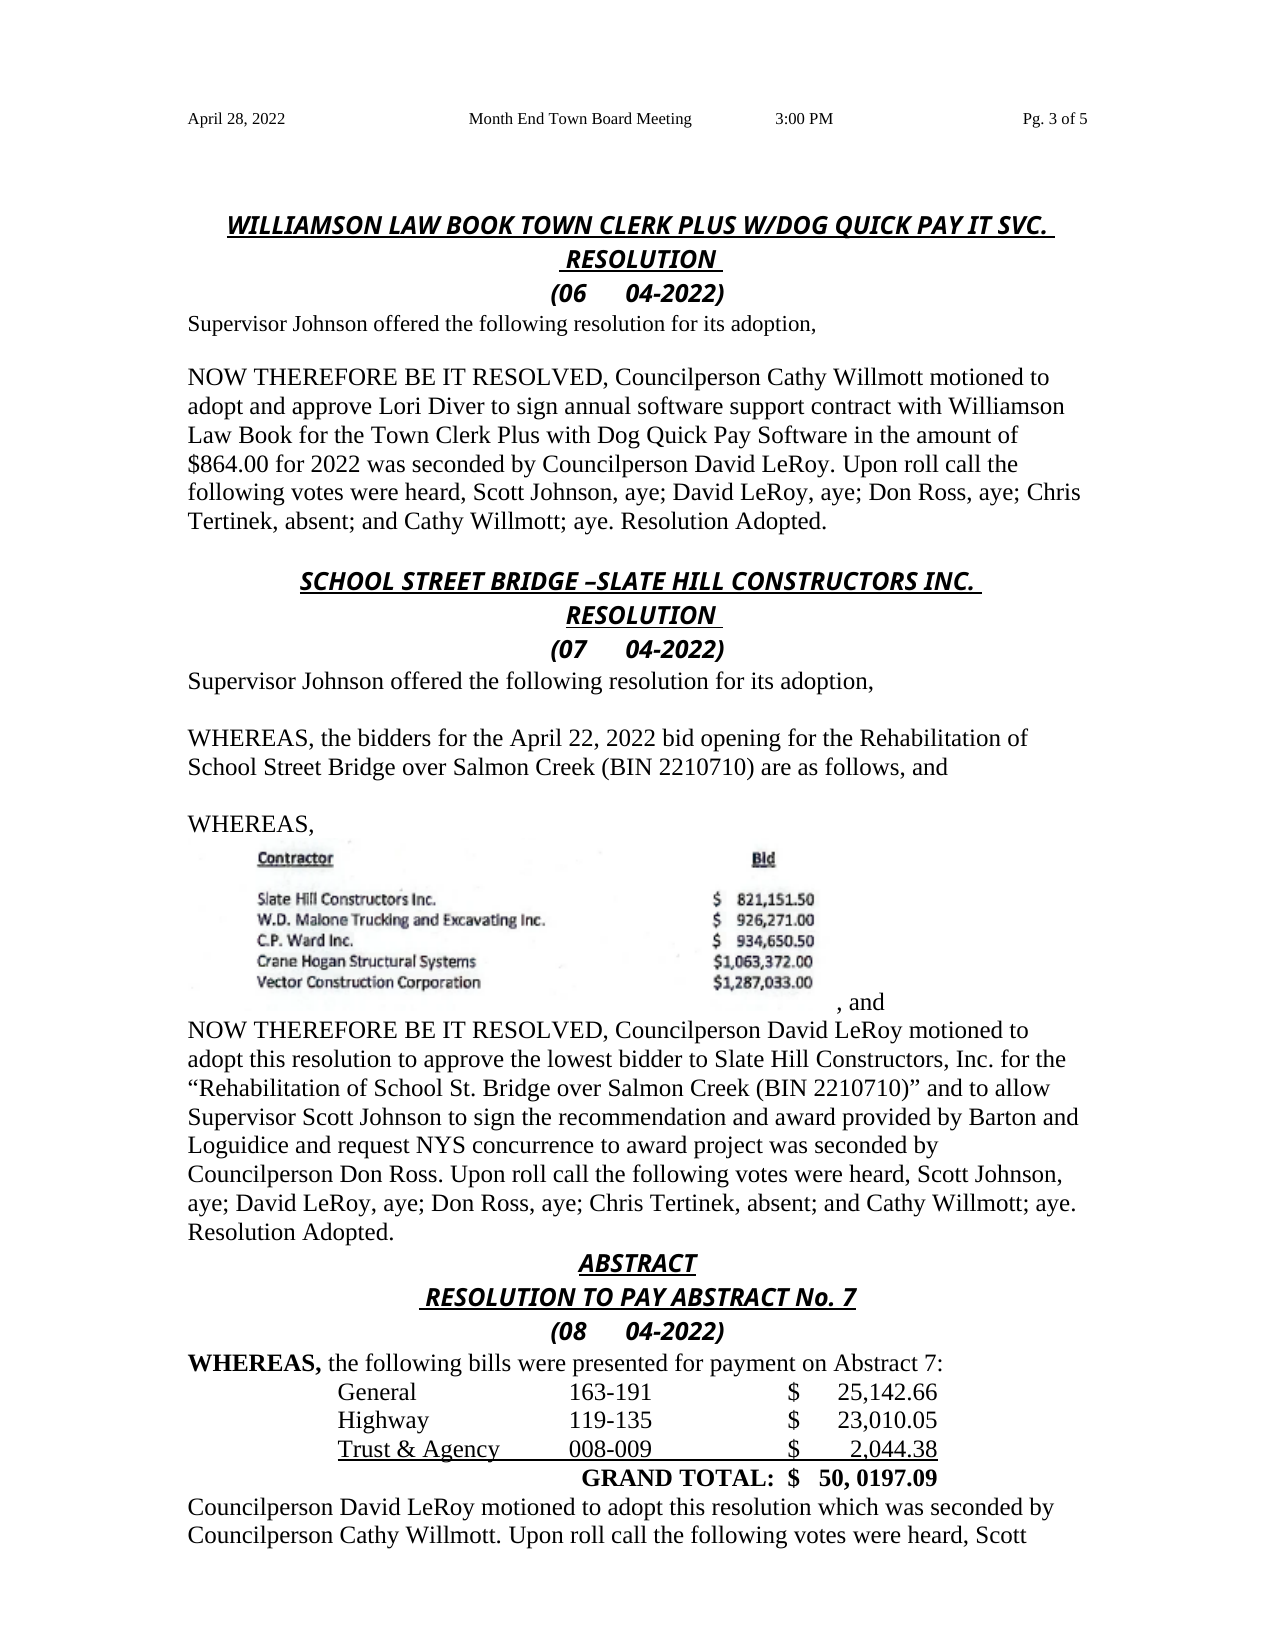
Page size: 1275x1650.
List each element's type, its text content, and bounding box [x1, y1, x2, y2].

text RESOLUTION TO PAY ABSTRACT No. 7 [187, 1280, 1087, 1314]
text (06 04-2022) [187, 276, 1087, 310]
text ABSTRACT [187, 1246, 1087, 1280]
text GRAND TOTAL: $ 50, 0197.09 [187, 1463, 1087, 1492]
text WHEREAS, the following bills were presented for payment on Abstract 7: [187, 1348, 1087, 1377]
text NOW THEREFORE BE IT RESOLVED, Councilperson Cathy Willmott motioned to adopt and approve Lori Diver to sign annual software support contract with Williamson Law Book for the Town Clerk Plus with Dog Quick Pay Software in the amount of $864.00 for 2022 was seconded by Councilperson David LeRoy. Upon roll call the following votes were heard, Scott Johnson, aye; David LeRoy, aye; Don Ross, aye; Chris Tertinek, absent; and Cathy Willmott; aye. Resolution Adopted. [187, 362, 1087, 535]
text SCHOOL STREET BRIDGE –SLATE HILL CONSTRUCTORS INC. [187, 564, 1087, 598]
text Supervisor Johnson offered the following resolution for its adoption, [187, 666, 1087, 694]
text (08 04-2022) [187, 1314, 1087, 1348]
text General 163-191 $ 25,142.66 [187, 1377, 1087, 1405]
text Highway 119-135 $ 23,010.05 [337, 1405, 1087, 1434]
text RESOLUTION [187, 598, 1087, 632]
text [187, 1492, 1087, 1549]
text NOW THEREFORE BE IT RESOLVED, Councilperson David LeRoy motioned to adopt this resolution to approve the lowest bidder to Slate Hill Constructors, Inc. for the “Rehabilitation of School St. Bridge over Salmon Creek (BIN 2210710)” and to allow Supervisor Scott Johnson to sign the recommendation and award provided by Barton and Loguidice and request NYS concurrence to award project was seconded by Councilperson Don Ross. Upon roll call the following votes were heard, Scott Johnson, aye; David LeRoy, aye; Don Ross, aye; Chris Tertinek, absent; and Cathy Willmott; aye. Resolution Adopted. [187, 1016, 1087, 1246]
picture [187, 838, 836, 1011]
text WHEREAS, the bidders for the April 22, 2022 bid opening for the Rehabilitation of School Street Bridge over Salmon Creek (BIN 2210710) are as follows, and [187, 723, 1087, 781]
text Trust & Agency 008-009 $ 2,044.38 [337, 1434, 1087, 1463]
text (07 04-2022) [187, 632, 1087, 666]
text WHEREAS, [187, 809, 1087, 838]
text WILLIAMSON LAW BOOK TOWN CLERK PLUS W/DOG QUICK PAY IT SVC. [187, 207, 1087, 242]
text RESOLUTION [187, 242, 1087, 276]
text Supervisor Johnson offered the following resolution for its adoption, [187, 310, 1087, 336]
